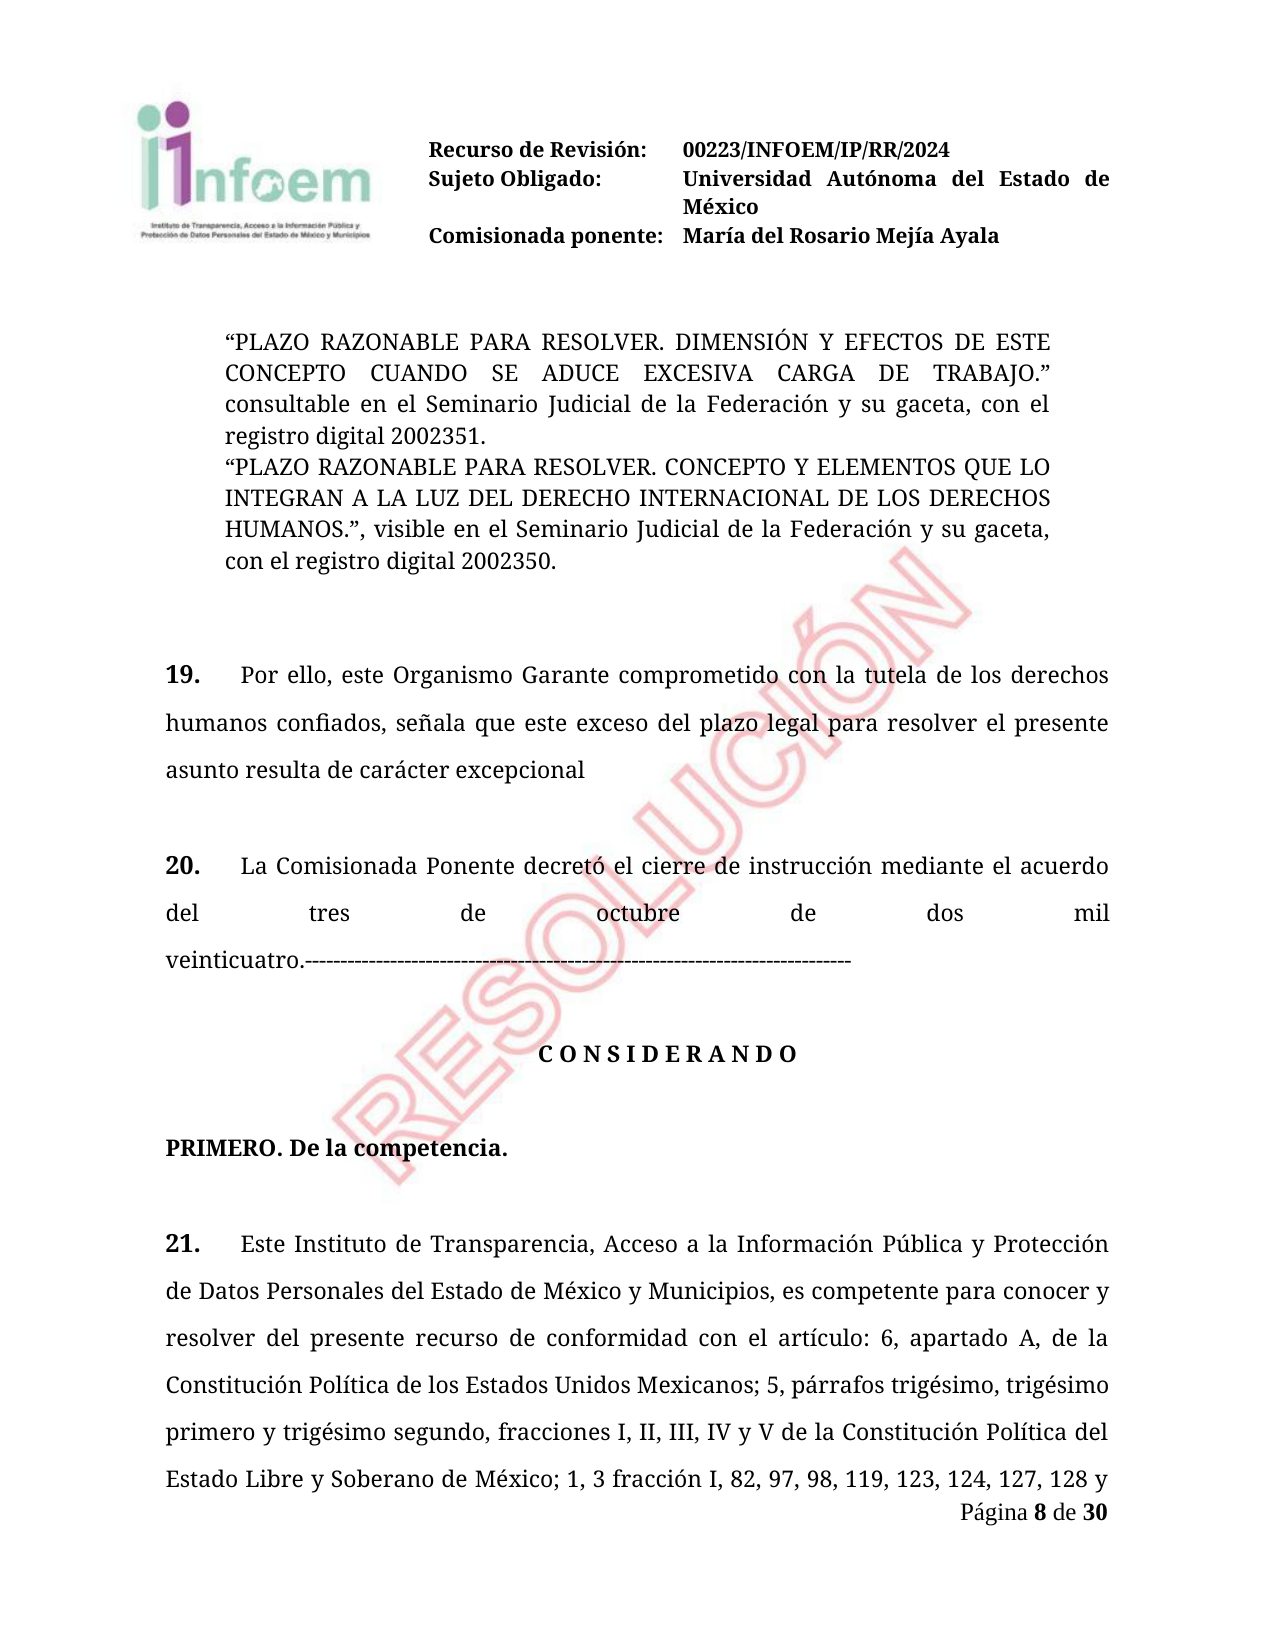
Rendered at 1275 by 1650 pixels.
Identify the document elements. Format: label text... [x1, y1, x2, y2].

list La Comisionada Ponente decretó el cierre de instrucción mediante el acuerdo del tres de octubre de dos mil veinticuatro.----------------------------------------------------------------------------- [165, 847, 1110, 975]
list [165, 1225, 1110, 1494]
text “PLAZO RAZONABLE PARA RESOLVER. CONCEPTO Y ELEMENTOS QUE LO INTEGRAN A LA LUZ DEL DERECHO INTERNACIONAL DE LOS DERECHOS HUMANOS.”, visible en el Seminario Judicial de la Federación y su gaceta, con el registro digital 2002350. [224, 451, 1051, 576]
picture [22, 43, 1251, 1644]
text PRIMERO. De la competencia. [165, 1132, 1110, 1163]
list Por ello, este Organismo Garante comprometido con la tutela de los derechos humanos confiados, señala que este exceso del plazo legal para resolver el presente asunto resulta de carácter excepcional [165, 657, 1110, 785]
text C O N S I D E R A N D O [165, 1038, 1169, 1069]
text “PLAZO RAZONABLE PARA RESOLVER. DIMENSIÓN Y EFECTOS DE ESTE CONCEPTO CUANDO SE ADUCE EXCESIVA CARGA DE TRABAJO.” consultable en el Seminario Judicial de la Federación y su gaceta, con el registro digital 2002351. [224, 326, 1051, 451]
